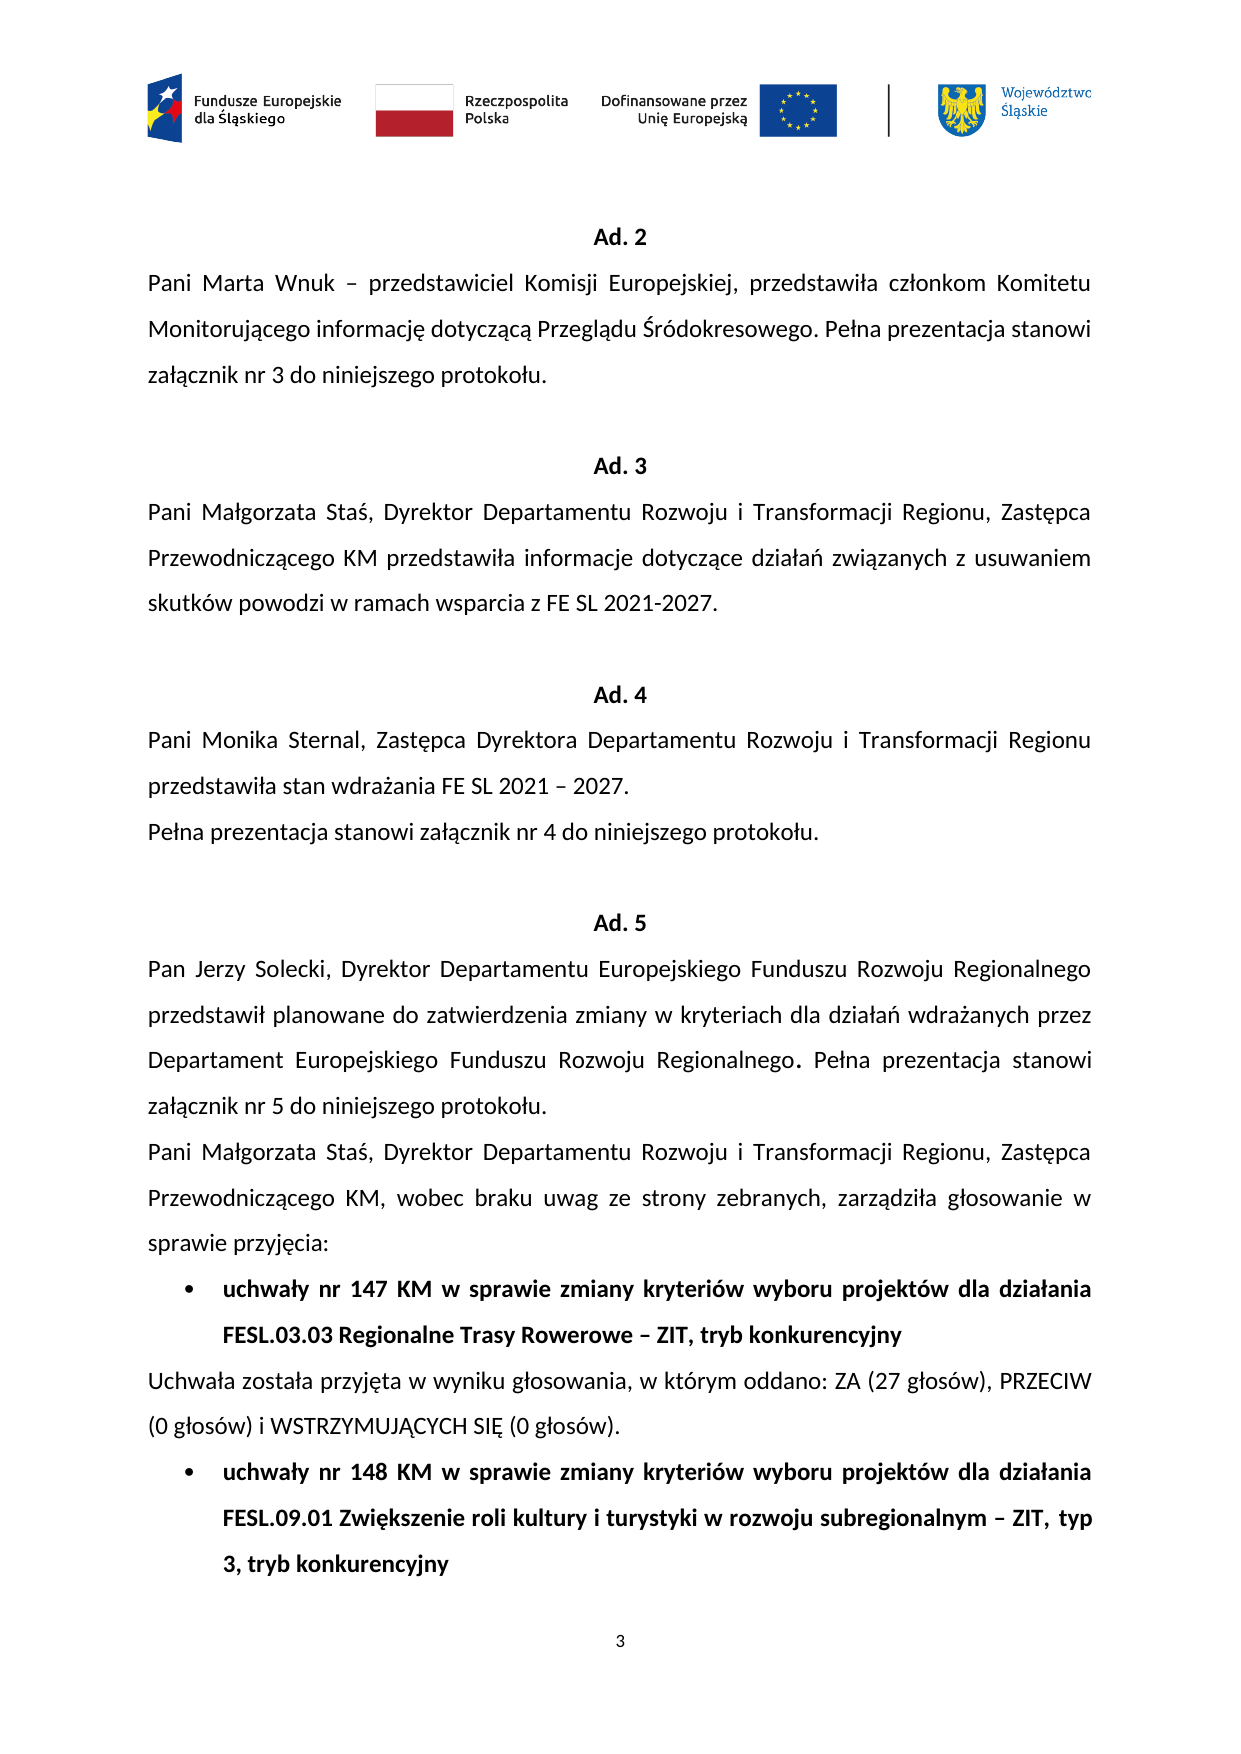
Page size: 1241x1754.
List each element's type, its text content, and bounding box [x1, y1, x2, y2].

text Ad. 3 [148, 450, 1093, 481]
list uchwały nr 148 KM w sprawie zmiany kryteriów wyboru projektów dla działania FESL.09.01 Zwiększenie roli kultury i turystyki w rozwoju subregionalnym – ZIT, typ 3, tryb konkurencyjny [185, 1456, 1093, 1578]
list Uchwała została przyjęta w wyniku głosowania, w którym oddano: ZA (27 głosów), PRZECIW (0 głosów) i WSTRZYMUJĄCYCH SIĘ (0 głosów). [148, 1365, 1093, 1441]
text Ad. 4 [148, 679, 1093, 709]
text Pani Monika Sternal, Zastępca Dyrektora Departamentu Rozwoju i Transformacji Regionu przedstawiła stan wdrażania FE SL 2021 – 2027. [148, 724, 1093, 801]
picture [147, 73, 1092, 143]
text Pani Marta Wnuk – przedstawiciel Komisji Europejskiej, przedstawiła członkom Komitetu Monitorującego informację dotyczącą Przeglądu Śródokresowego. Pełna prezentacja stanowi załącznik nr 3 do niniejszego protokołu. [148, 267, 1093, 389]
text Pani Małgorzata Staś, Dyrektor Departamentu Rozwoju i Transformacji Regionu, Zastępca Przewodniczącego KM, wobec braku uwag ze strony zebranych, zarządziła głosowanie w sprawie przyjęcia: [148, 1136, 1093, 1258]
text Pan Jerzy Solecki, Dyrektor Departamentu Europejskiego Funduszu Rozwoju Regionalnego przedstawił planowane do zatwierdzenia zmiany w kryteriach dla działań wdrażanych przez Departament Europejskiego Funduszu Rozwoju Regionalnego. Pełna prezentacja stanowi załącznik nr 5 do niniejszego protokołu. [148, 953, 1093, 1121]
list uchwały nr 147 KM w sprawie zmiany kryteriów wyboru projektów dla działania FESL.03.03 Regionalne Trasy Rowerowe – ZIT, tryb konkurencyjny [185, 1273, 1093, 1349]
text Pełna prezentacja stanowi załącznik nr 4 do niniejszego protokołu. [148, 816, 1093, 847]
text Ad. 2 [148, 222, 1093, 252]
text Pani Małgorzata Staś, Dyrektor Departamentu Rozwoju i Transformacji Regionu, Zastępca Przewodniczącego KM przedstawiła informacje dotyczące działań związanych z usuwaniem skutków powodzi w ramach wsparcia z FE SL 2021-2027. [148, 496, 1093, 618]
text Ad. 5 [148, 907, 1093, 938]
